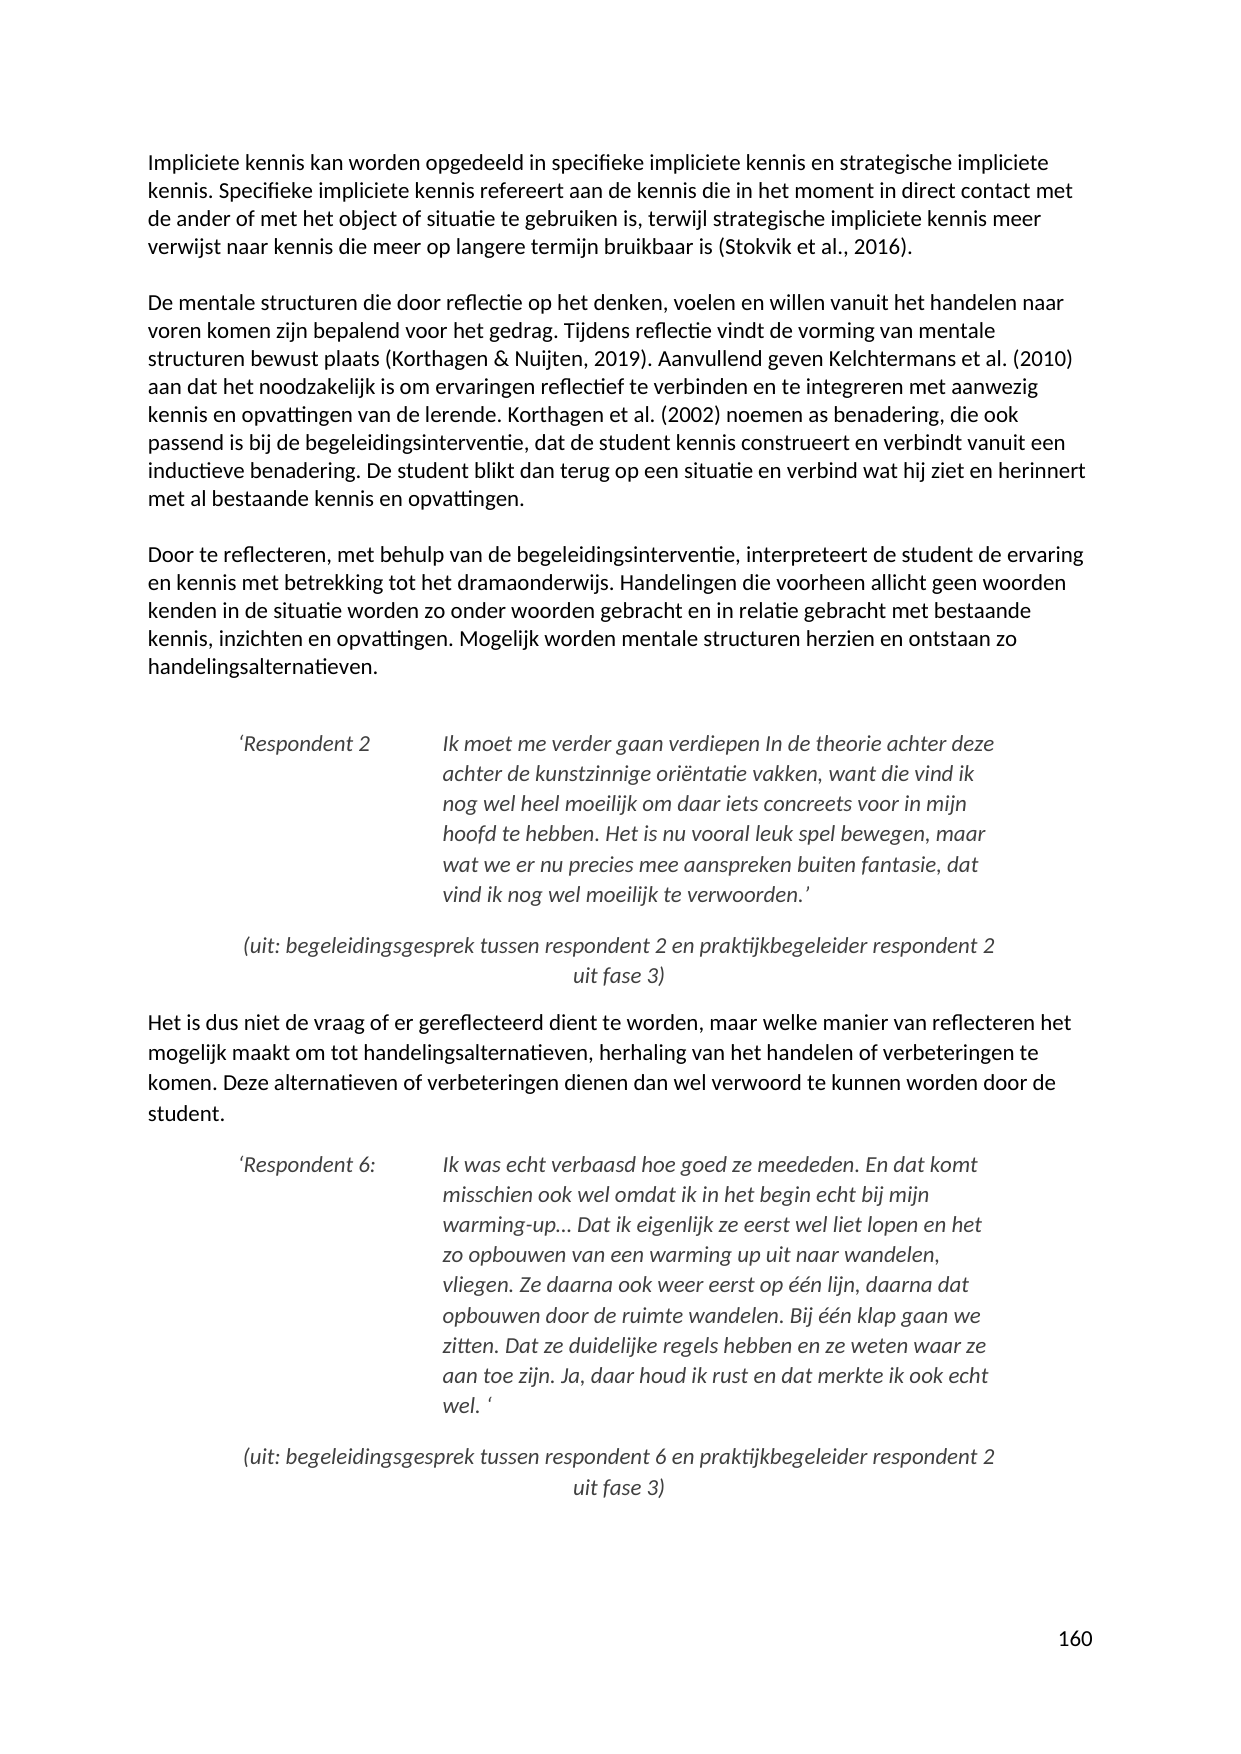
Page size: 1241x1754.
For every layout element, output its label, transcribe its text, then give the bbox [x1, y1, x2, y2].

text (uit: begeleidingsgesprek tussen respondent 6 en praktijkbegeleider respondent 2 uit fase 3) [238, 1442, 1002, 1501]
text ‘Respondent 6: Ik was echt verbaasd hoe goed ze meededen. En dat komt misschien ook wel omdat ik in het begin echt bij mijn warming-up… Dat ik eigenlijk ze eerst wel liet lopen en het zo opbouwen van een warming up uit naar wandelen, vliegen. Ze daarna ook weer eerst op één lijn, daarna dat opbouwen door de ruimte wandelen. Bij één klap gaan we zitten. Dat ze duidelijke regels hebben en ze weten waar ze aan toe zijn. Ja, daar houd ik rust en dat merkte ik ook echt wel. ‘ [238, 1150, 1002, 1419]
text Impliciete kennis kan worden opgedeeld in specifieke impliciete kennis en strategische impliciete kennis. Specifieke impliciete kennis refereert aan de kennis die in het moment in direct contact met de ander of met het object of situatie te gebruiken is, terwijl strategische impliciete kennis meer verwijst naar kennis die meer op langere termijn bruikbaar is (Stokvik et al., 2016). [148, 148, 1092, 260]
text ‘Respondent 2 Ik moet me verder gaan verdiepen In de theorie achter deze achter de kunstzinnige oriëntatie vakken, want die vind ik nog wel heel moeilijk om daar iets concreets voor in mijn hoofd te hebben. Het is nu vooral leuk spel bewegen, maar wat we er nu precies mee aanspreken buiten fantasie, dat vind ik nog wel moeilijk te verwoorden.’ [238, 729, 1002, 908]
text Door te reflecteren, met behulp van de begeleidingsinterventie, interpreteert de student de ervaring en kennis met betrekking tot het dramaonderwijs. Handelingen die voorheen allicht geen woorden kenden in de situatie worden zo onder woorden gebracht en in relatie gebracht met bestaande kennis, inzichten en opvattingen. Mogelijk worden mentale structuren herzien en ontstaan zo handelingsalternatieven. [148, 540, 1092, 680]
text De mentale structuren die door reflectie op het denken, voelen en willen vanuit het handelen naar voren komen zijn bepalend voor het gedrag. Tijdens reflectie vindt de vorming van mentale structuren bewust plaats (Korthagen & Nuijten, 2019). Aanvullend geven Kelchtermans et al. (2010) aan dat het noodzakelijk is om ervaringen reflectief te verbinden en te integreren met aanwezig kennis en opvattingen van de lerende. Korthagen et al. (2002) noemen as benadering, die ook passend is bij de begeleidingsinterventie, dat de student kennis construeert en verbindt vanuit een inductieve benadering. De student blikt dan terug op een situatie en verbind wat hij ziet en herinnert met al bestaande kennis en opvattingen. [148, 288, 1092, 512]
text (uit: begeleidingsgesprek tussen respondent 2 en praktijkbegeleider respondent 2 uit fase 3) [238, 931, 1002, 989]
text Het is dus niet de vraag of er gereflecteerd dient te worden, maar welke manier van reflecteren het mogelijk maakt om tot handelingsalternatieven, herhaling van het handelen of verbeteringen te komen. Deze alternatieven of verbeteringen dienen dan wel verwoord te kunnen worden door de student. [148, 1008, 1092, 1127]
